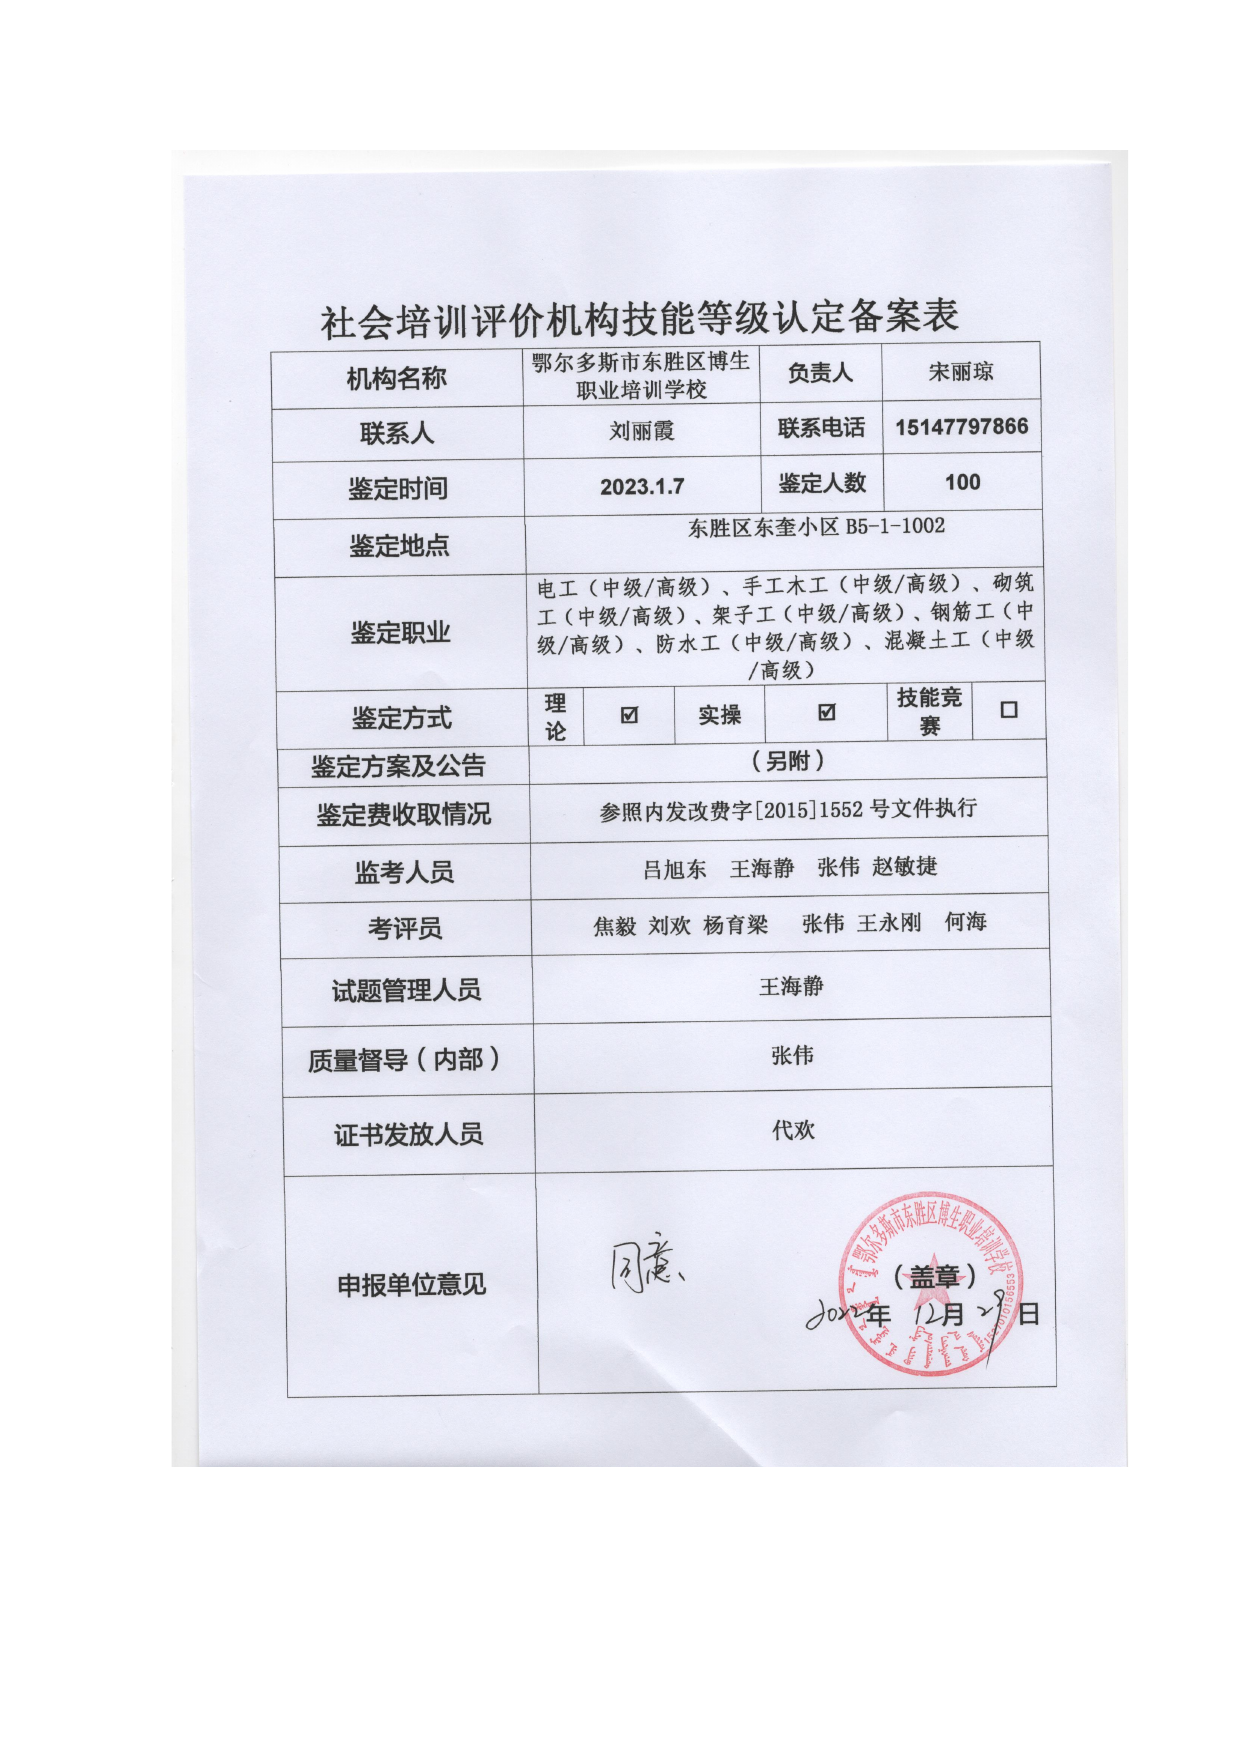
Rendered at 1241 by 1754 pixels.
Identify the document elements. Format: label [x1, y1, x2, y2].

picture [171, 150, 1129, 1467]
